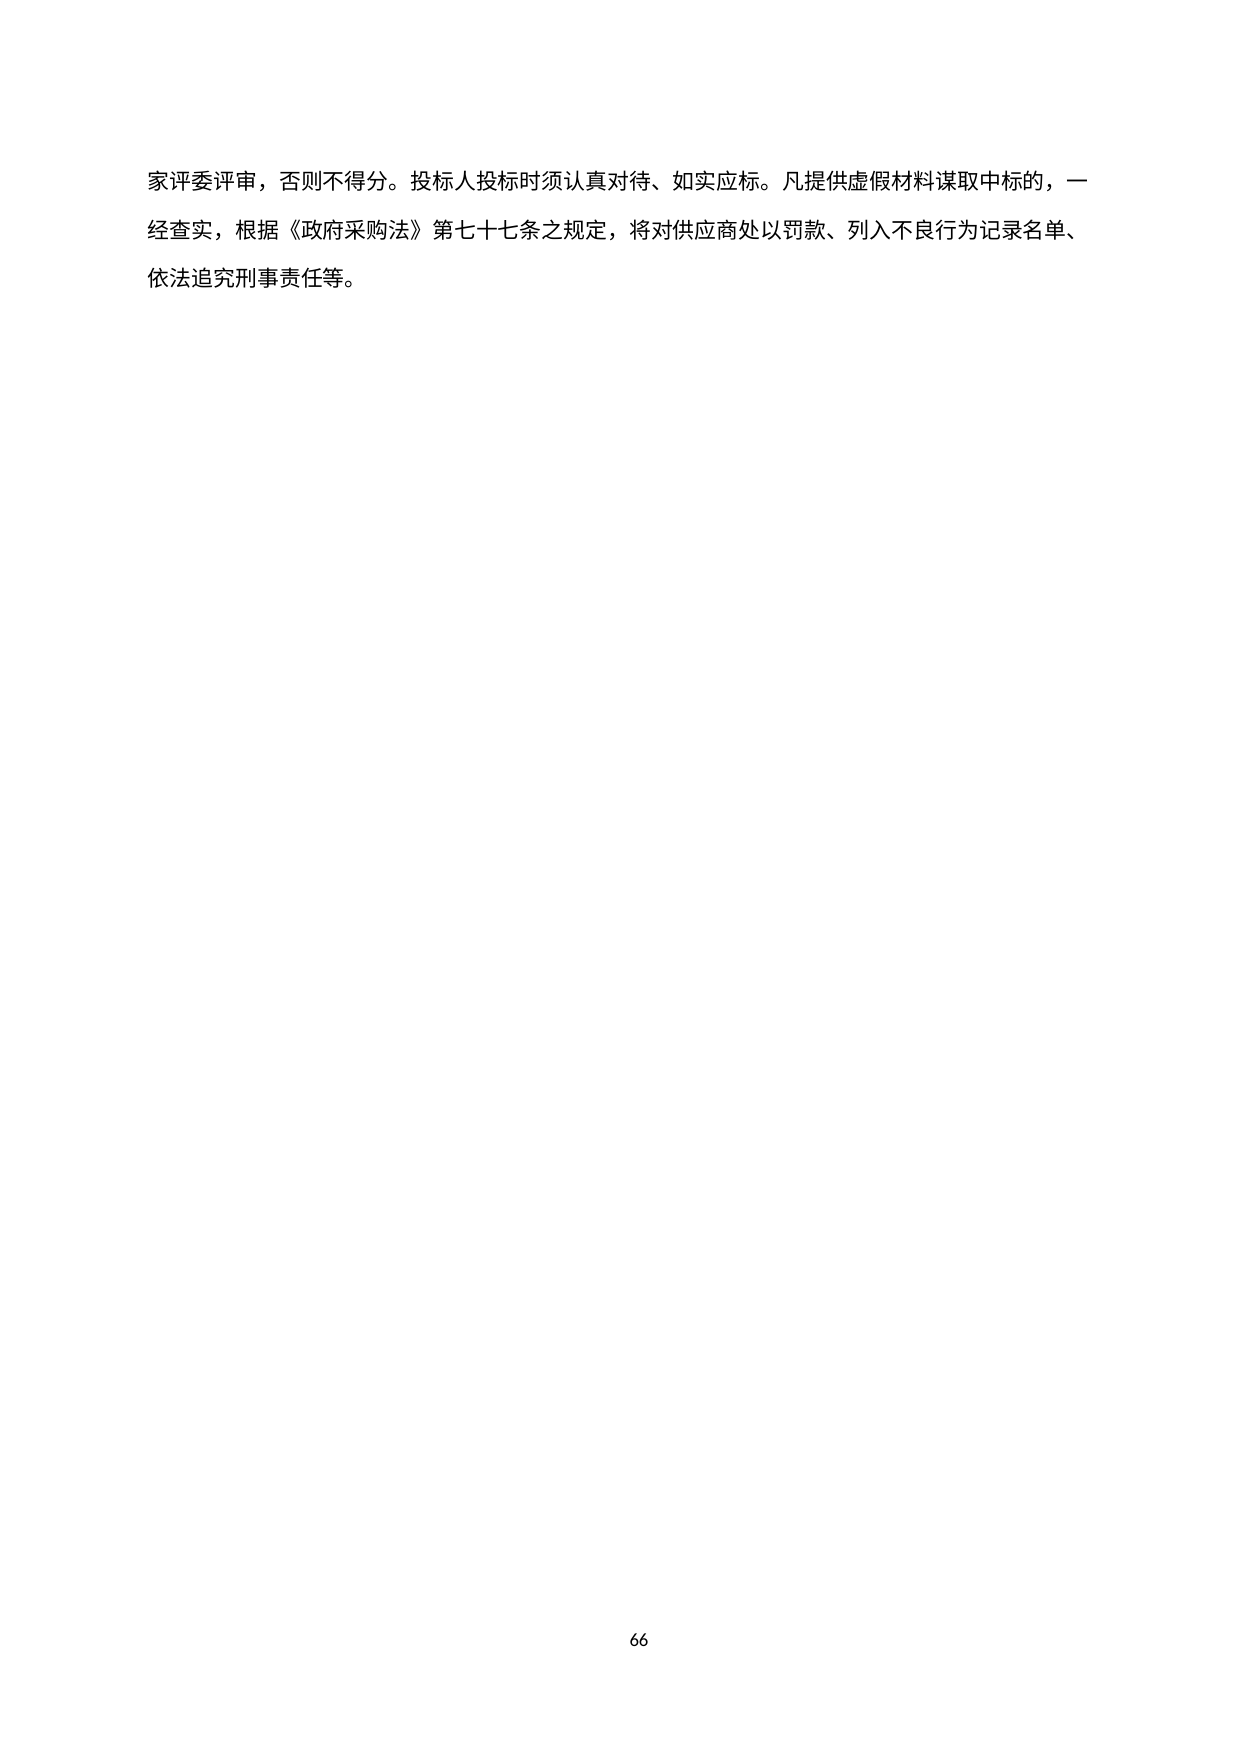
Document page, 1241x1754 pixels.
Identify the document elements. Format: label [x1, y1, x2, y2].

text [148, 163, 1092, 293]
